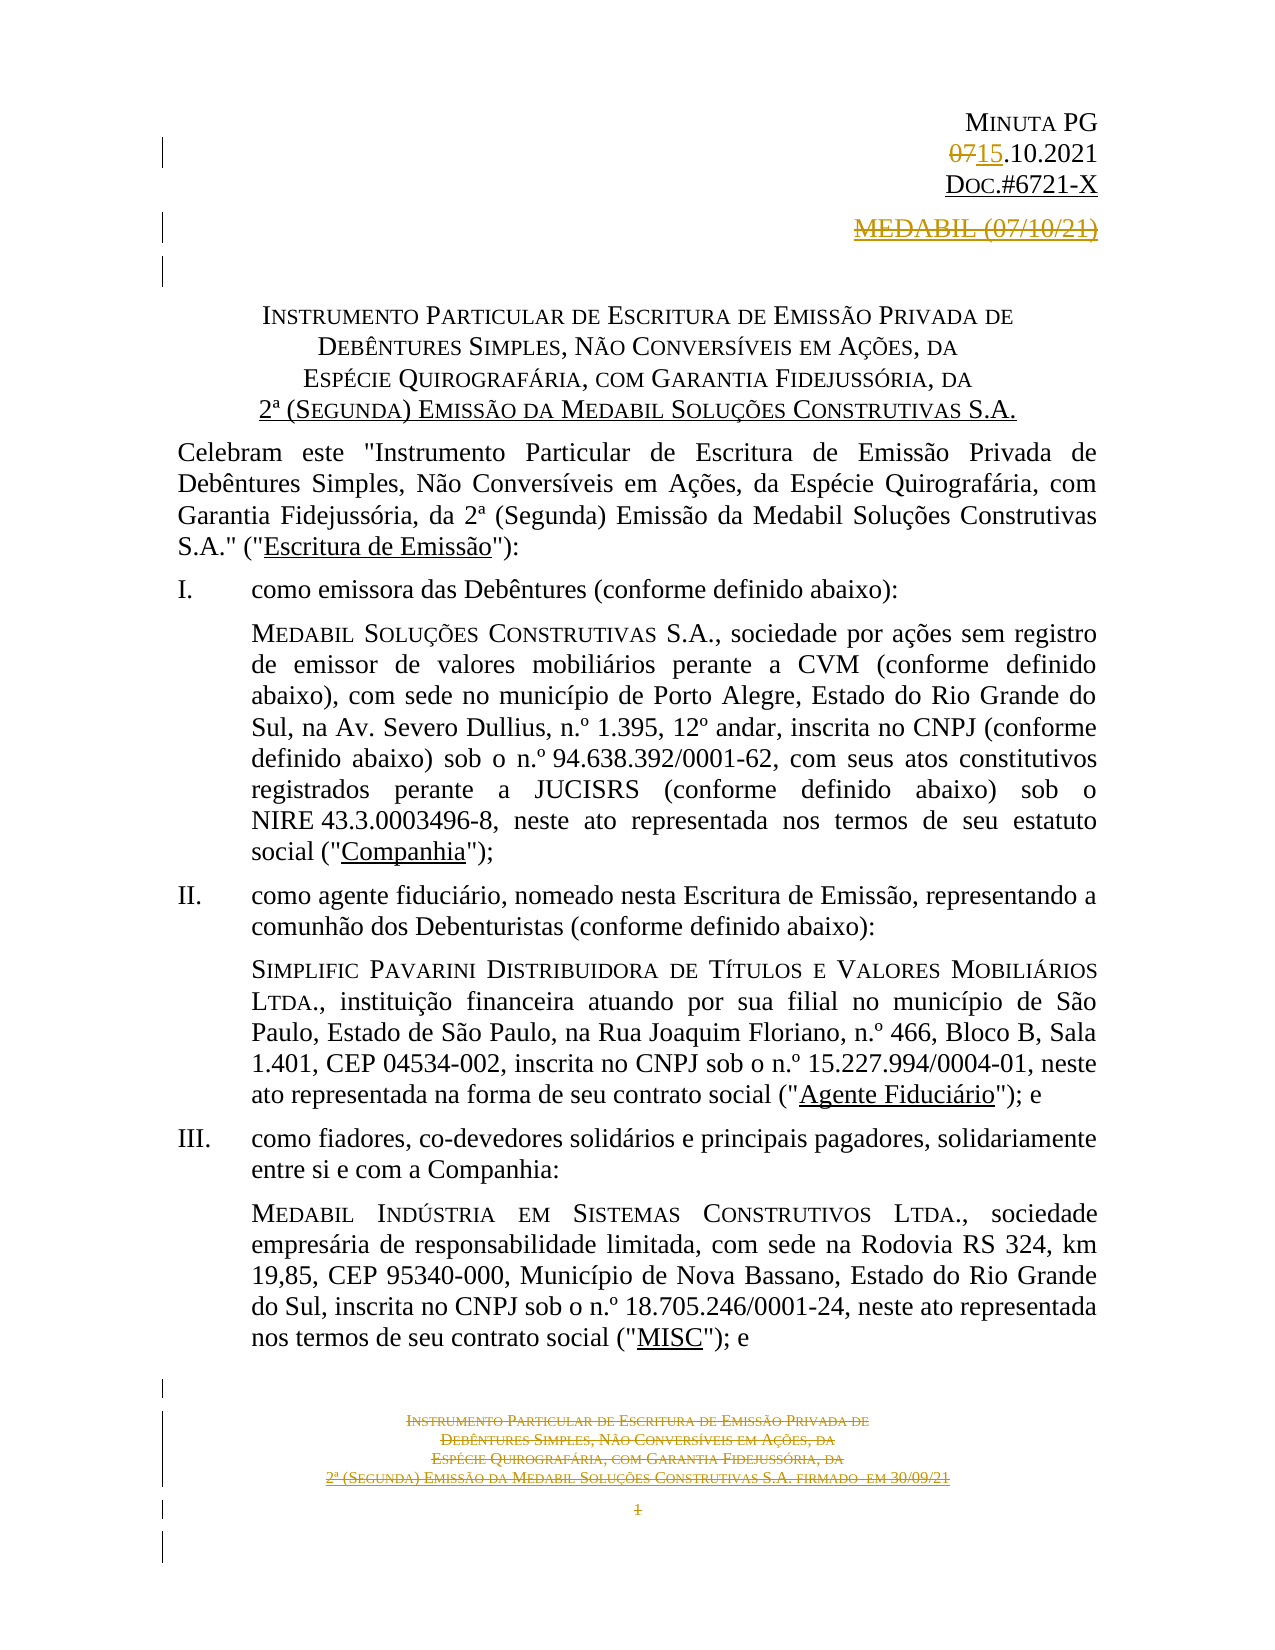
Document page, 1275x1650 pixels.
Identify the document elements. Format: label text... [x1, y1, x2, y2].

list como fiadores, co-devedores solidários e principais pagadores, solidariamente entre si e com a Companhia: [177, 1122, 1098, 1184]
text Medabil Soluções Construtivas S.A., sociedade por ações sem registro de emissor de valores mobiliários perante a CVM (conforme definido abaixo), com sede no município de Porto Alegre, Estado do Rio Grande do Sul, na Av. Severo Dullius, n.º 1.395, 12º andar, inscrita no CNPJ (conforme definido abaixo) sob o n.º 94.638.392/0001-62, com seus atos constitutivos registrados perante a JUCISRS (conforme definido abaixo) sob o NIRE 43.3.0003496-8, neste ato representada nos termos de seu estatuto social ("Companhia"); [251, 617, 1098, 866]
list como emissora das Debêntures (conforme definido abaixo): [177, 573, 1098, 605]
text Medabil Indústria em Sistemas Construtivos Ltda., sociedade empresária de responsabilidade limitada, com sede na Rodovia RS 324, km 19,85, CEP 95340-000, Município de Nova Bassano, Estado do Rio Grande do Sul, inscrita no CNPJ sob o n.º 18.705.246/0001-24, neste ato representada nos termos de seu contrato social ("MISC"); e [251, 1197, 1098, 1352]
list como agente fiduciário, nomeado nesta Escritura de Emissão, representando a comunhão dos Debenturistas (conforme definido abaixo): [177, 879, 1098, 941]
text Simplific Pavarini Distribuidora de Títulos e Valores Mobiliários Ltda., instituição financeira atuando por sua filial no município de São Paulo, Estado de São Paulo, na Rua Joaquim Floriano, n.º 466, Bloco B, Sala 1.401, CEP 04534-002, inscrita no CNPJ sob o n.º 15.227.994/0004-01, neste ato representada na forma de seu contrato social ("Agente Fiduciário"); e [251, 954, 1098, 1109]
text Celebram este "Instrumento Particular de Escritura de Emissão Privada de Debêntures Simples, Não Conversíveis em Ações, da Espécie Quirografária, com Garantia Fidejussória, da 2ª (Segunda) Emissão da Medabil Soluções Construtivas S.A." ("Escritura de Emissão"): [177, 436, 1098, 561]
text Instrumento Particular de Escritura de Emissão Privada de Debêntures Simples, Não Conversíveis em Ações, da Espécie Quirografária, com Garantia Fidejussória, da 2ª (Segunda) Emissão da Medabil Soluções Construtivas S.A. [177, 299, 1098, 424]
